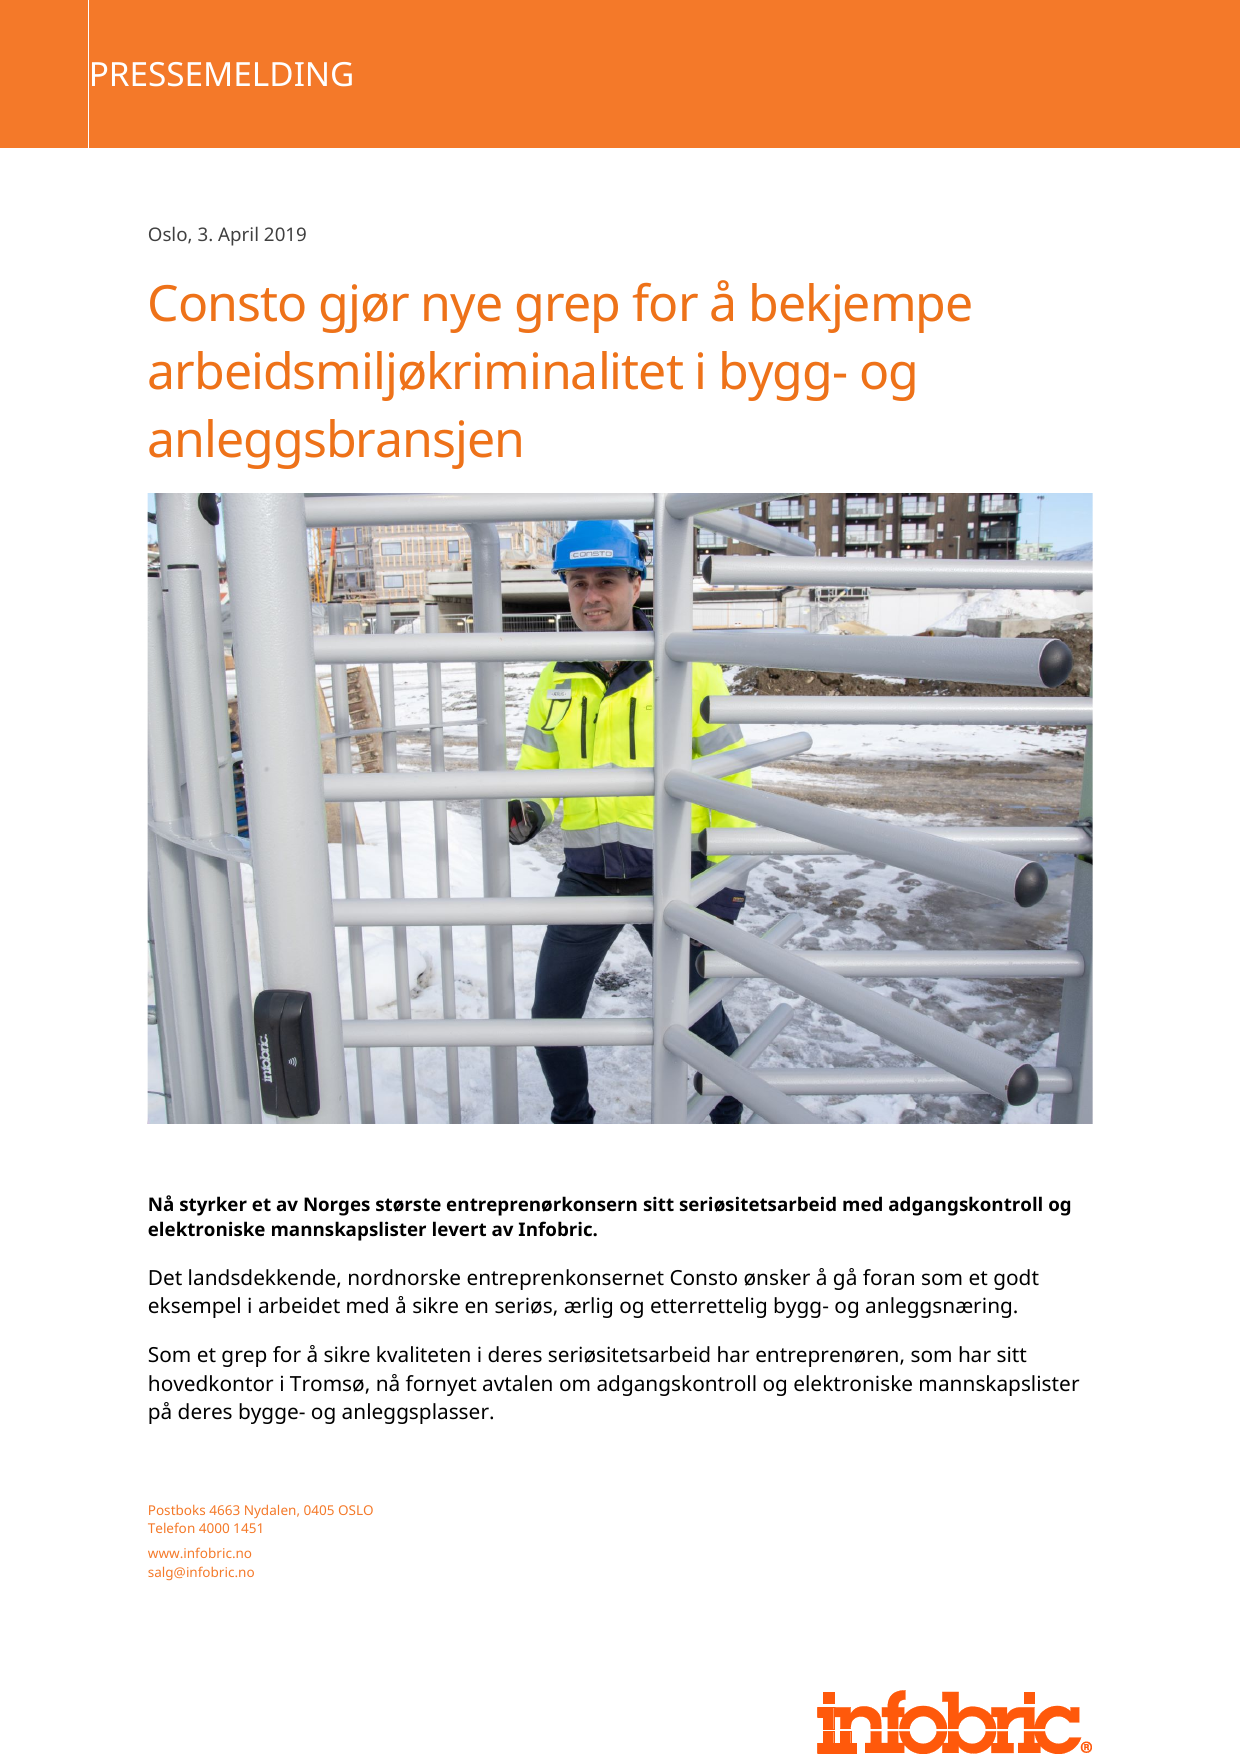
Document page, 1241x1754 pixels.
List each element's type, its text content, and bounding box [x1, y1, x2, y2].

text Oslo, 3. April 2019 [148, 222, 1092, 247]
text Det landsdekkende, nordnorske entreprenkonsernet Consto ønsker å gå foran som et godt eksempel i arbeidet med å sikre en seriøs, ærlig og etterrettelig bygg- og anleggsnæring. [148, 1263, 1092, 1320]
text Nå styrker et av Norges største entreprenørkonsern sitt seriøsitetsarbeid med adgangskontroll og elektroniske mannskapslister levert av Infobric. [148, 1191, 1092, 1242]
text Som et grep for å sikre kvaliteten i deres seriøsitetsarbeid har entreprenøren, som har sitt hovedkontor i Tromsø, nå fornyet avtalen om adgangskontroll og elektroniske mannskapslister på deres bygge- og anleggsplasser. [148, 1341, 1092, 1426]
picture [147, 493, 1093, 1124]
text Consto gjør nye grep for å bekjempe arbeidsmiljøkriminalitet i bygg- og anleggsbransjen [148, 268, 1092, 472]
